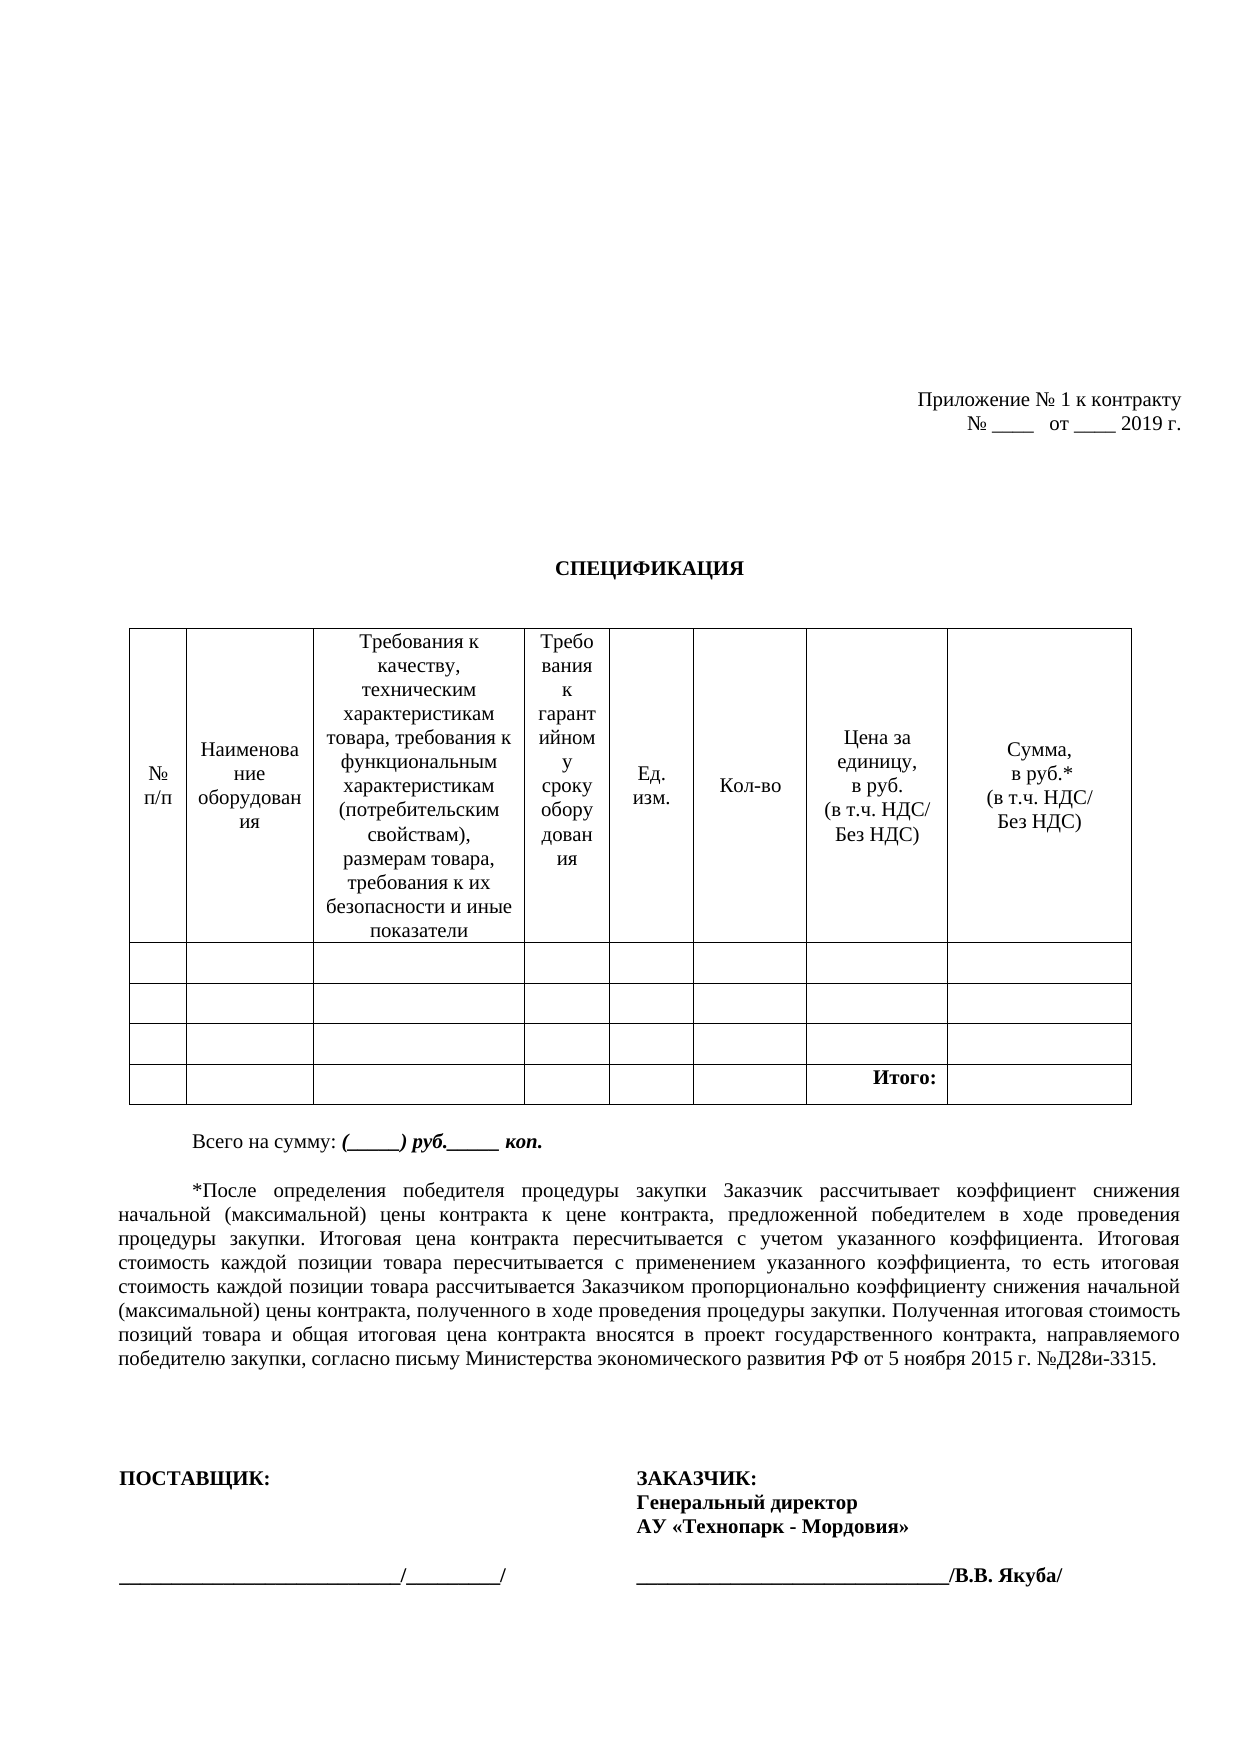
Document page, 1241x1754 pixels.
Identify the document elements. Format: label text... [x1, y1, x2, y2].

table_cell Итого: [807, 1065, 947, 1104]
table_header Кол-во [694, 629, 806, 942]
table_cell [694, 1024, 806, 1064]
table_cell [807, 943, 947, 982]
table_header Наименование оборудования [187, 629, 313, 942]
table_cell [187, 943, 313, 982]
table_cell [694, 984, 806, 1023]
table_cell [314, 943, 524, 982]
table_cell [694, 943, 806, 982]
table_cell [610, 984, 693, 1023]
table_cell [130, 1065, 186, 1104]
table_header Сумма, в руб.* (в т.ч. НДС/ Без НДС) [948, 629, 1131, 942]
table_header Ед. изм. [610, 629, 693, 942]
table_cell [314, 984, 524, 1023]
text Всего на сумму: (_____) руб._____ коп. [118, 1129, 1181, 1153]
table_cell [948, 1024, 1131, 1064]
text *После определения победителя процедуры закупки Заказчик рассчитывает коэффициент снижения начальной (максимальной) цены контракта к цене контракта, предложенной победителем в ходе проведения процедуры закупки. Итоговая цена контракта пересчитывается с учетом указанного коэффициента. Итоговая стоимость каждой позиции товара пересчитывается с применением указанного коэффициента, то есть итоговая стоимость каждой позиции товара рассчитывается Заказчиком пропорционально коэффициенту снижения начальной (максимальной) цены контракта, полученного в ходе проведения процедуры закупки. Полученная итоговая стоимость позиций товара и общая итоговая цена контракта вносятся в проект государственного контракта, направляемого победителю закупки, согласно письму Министерства экономического развития РФ от 5 ноября 2015 г. №Д28и-3315. [118, 1177, 1181, 1370]
table_cell [314, 1065, 524, 1104]
table_cell [948, 1065, 1131, 1104]
table_cell [525, 1065, 609, 1104]
table_cell [187, 984, 313, 1023]
table_header Требования к качеству, техническим характеристикам товара, требования к функциональным характеристикам (потребительским свойствам), размерам товара, требования к их безопасности и иные показатели [314, 629, 524, 942]
table_cell [187, 1065, 313, 1104]
table_cell [948, 943, 1131, 982]
table_cell [525, 943, 609, 982]
table_cell [130, 984, 186, 1023]
table_cell [525, 984, 609, 1023]
text № ____ от ____ 2019 г. [118, 411, 1181, 435]
table_header № п/п [130, 629, 186, 942]
table_cell [314, 1024, 524, 1064]
text Приложение № 1 к контракту [118, 387, 1181, 411]
table_cell [525, 1024, 609, 1064]
table_header Требования к гарантийному сроку оборудования [525, 629, 609, 942]
table_cell [187, 1024, 313, 1064]
text СПЕЦИФИКАЦИЯ [118, 556, 1181, 580]
table_header ЗАКАЗЧИК: Генеральный директор АУ «Технопарк - Мордовия» ______________________________/В.В. Якуба/ [625, 1466, 1191, 1587]
table_cell [610, 1024, 693, 1064]
table_cell [948, 984, 1131, 1023]
table_cell [130, 1024, 186, 1064]
table_header ПОСТАВЩИК: ___________________________/_________/ [108, 1466, 625, 1587]
table_cell [694, 1065, 806, 1104]
table_cell [610, 1065, 693, 1104]
table_cell [807, 1024, 947, 1064]
table_header Цена за единицу, в руб. (в т.ч. НДС/ Без НДС) [807, 629, 947, 942]
table_cell [610, 943, 693, 982]
table_cell [807, 984, 947, 1023]
table_cell [130, 943, 186, 982]
